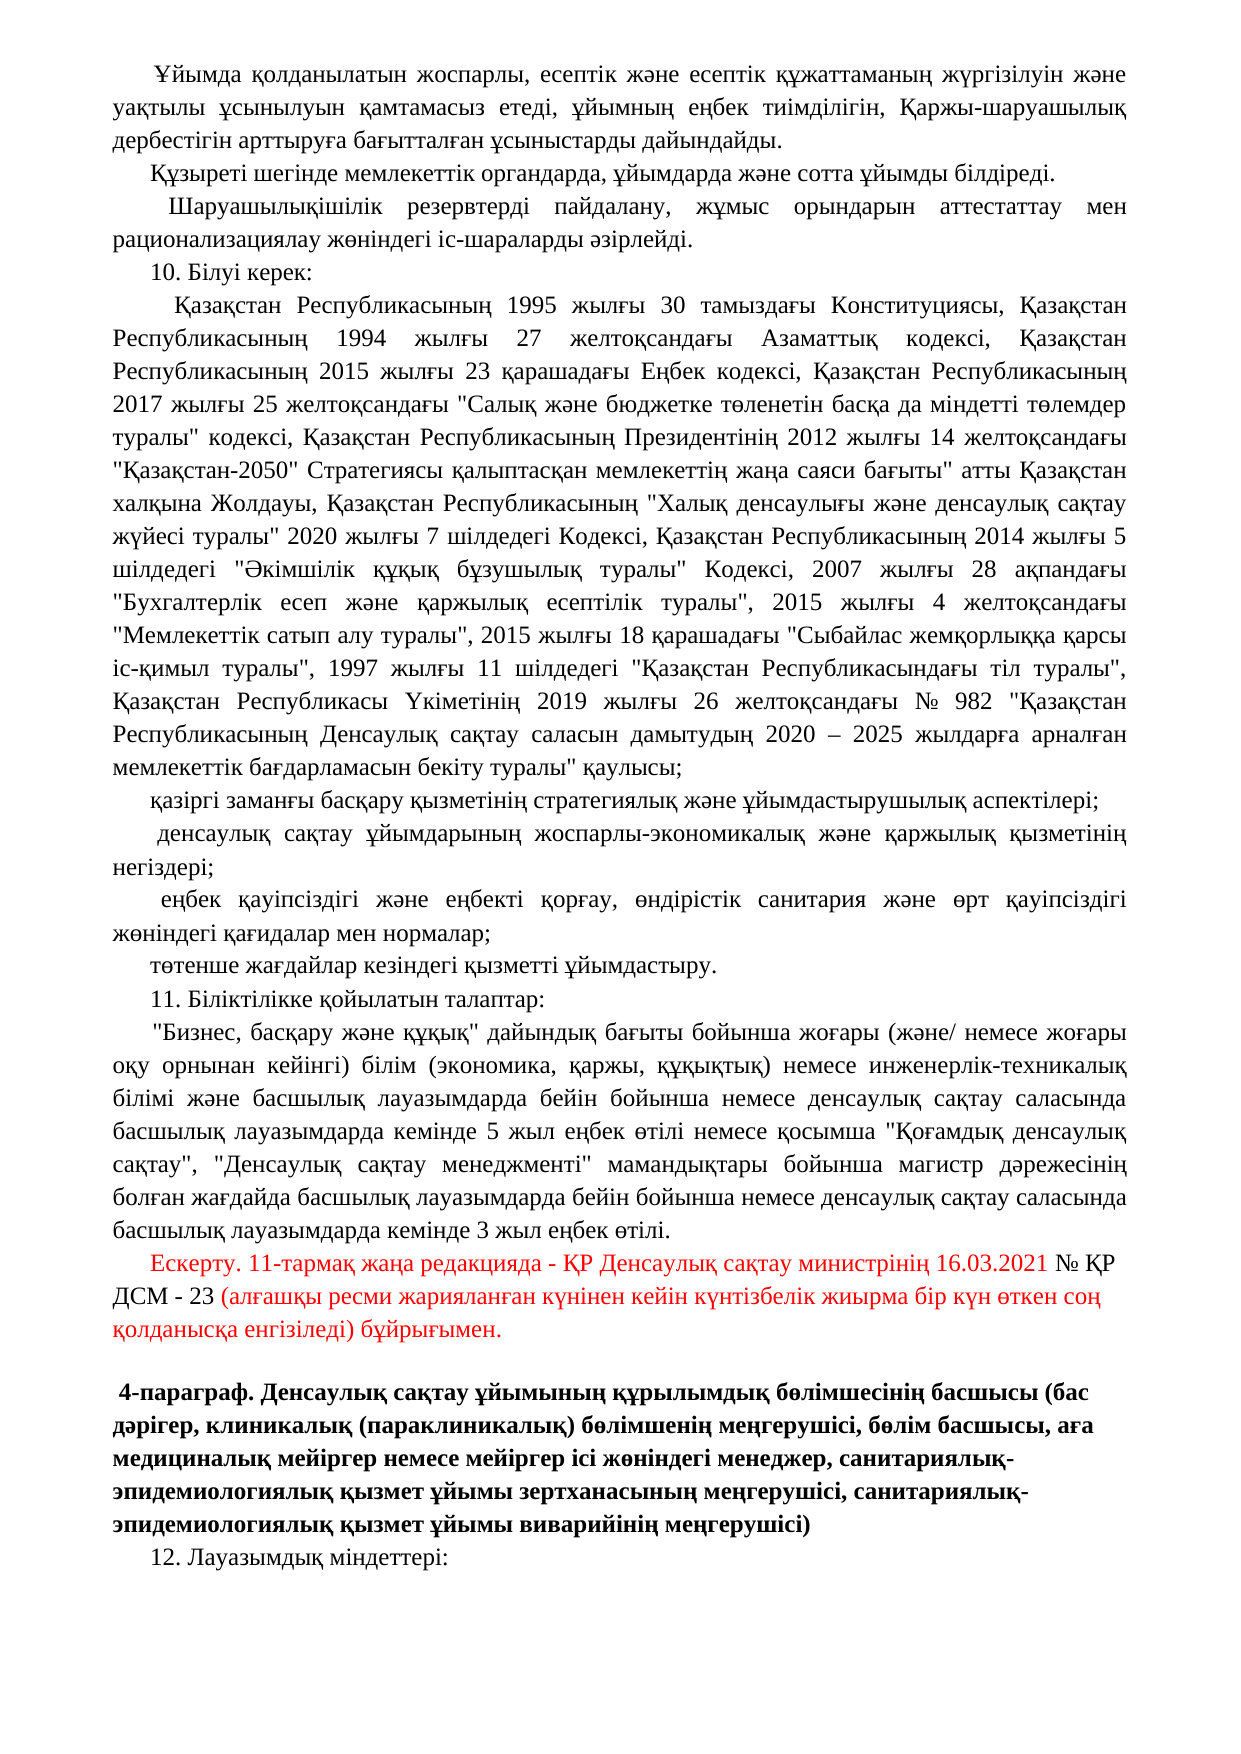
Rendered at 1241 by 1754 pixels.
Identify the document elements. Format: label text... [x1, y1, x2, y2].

text Құзыреті шегінде мемлекеттік органдарда, ұйымдарда және сотта ұйымды білдіреді. [112, 158, 1128, 187]
text қазіргі заманғы басқару қызметінің стратегиялық және ұйымдастырушылық аспектілері; [112, 786, 1128, 814]
text денсаулық сақтау ұйымдарының жоспарлы-экономикалық және қаржылық қызметінің негіздері; [112, 818, 1128, 880]
text 11. Біліктілікке қойылатын талаптар: [112, 984, 1128, 1012]
text 10. Білуі керек: [112, 257, 1128, 286]
text Қазақстан Республикасының 1995 жылғы 30 тамыздағы Конституциясы, Қазақстан Республикасының 1994 жылғы 27 желтоқсандағы Азаматтық кодексі, Қазақстан Республикасының 2015 жылғы 23 қарашадағы Еңбек кодексі, Қазақстан Республикасының 2017 жылғы 25 желтоқсандағы "Салық және бюджетке төленетін басқа да міндетті төлемдер туралы" кодексі, Қазақстан Республикасының Президентінің 2012 жылғы 14 желтоқсандағы "Қазақстан-2050" Стратегиясы қалыптасқан мемлекеттің жаңа саяси бағыты" атты Қазақстан халқына Жолдауы, Қазақстан Республикасының "Халық денсаулығы және денсаулық сақтау жүйесі туралы" 2020 жылғы 7 шілдедегі Кодексі, Қазақстан Республикасының 2014 жылғы 5 шілдедегі "Әкімшілік құқық бұзушылық туралы" Кодексі, 2007 жылғы 28 ақпандағы "Бухгалтерлік есеп және қаржылық есептілік туралы", 2015 жылғы 4 желтоқсандағы "Мемлекеттік сатып алу туралы", 2015 жылғы 18 қарашадағы "Сыбайлас жемқорлыққа қарсы іс-қимыл туралы", 1997 жылғы 11 шілдедегі "Қазақстан Республикасындағы тіл туралы", Қазақстан Республикасы Үкіметінің 2019 жылғы 26 желтоқсандағы № 982 "Қазақстан Республикасының Денсаулық сақтау саласын дамытудың 2020 – 2025 жылдарға арналған мемлекеттік бағдарламасын бекіту туралы" қаулысы; [112, 290, 1128, 781]
text Ескерту. 11-тармақ жаңа редакцияда - ҚР Денсаулық сақтау министрінің 16.03.2021 № ҚР ДСМ - 23 (алғашқы ресми жарияланған күнінен кейін күнтізбелік жиырма бір күн өткен соң қолданысқа енгізіледі) бұйрығымен. [112, 1248, 1128, 1373]
text "Бизнес, басқару және құқық" дайындық бағыты бойынша жоғары (және/ немесе жоғары оқу орнынан кейінгі) білім (экономика, қаржы, құқықтық) немесе инженерлік-техникалық білімі және басшылық лауазымдарда бейін бойынша немесе денсаулық сақтау саласында басшылық лауазымдарда кемінде 5 жыл еңбек өтілі немесе қосымша "Қоғамдық денсаулық сақтау", "Денсаулық сақтау менеджменті" мамандықтары бойынша магистр дәрежесінің болған жағдайда басшылық лауазымдарда бейін бойынша немесе денсаулық сақтау саласында басшылық лауазымдарда кемінде 3 жыл еңбек өтілі. [112, 1017, 1128, 1243]
text еңбек қауіпсіздігі және еңбекті қорғау, өндірістік санитария және өрт қауіпсіздігі жөніндегі қағидалар мен нормалар; [112, 884, 1128, 946]
text төтенше жағдайлар кезіндегі қызметті ұйымдастыру. [112, 951, 1128, 979]
text Шаруашылықішілік резервтерді пайдалану, жұмыс орындарын аттестаттау мен рационализациялау жөніндегі іс-шараларды әзірлейді. [112, 191, 1128, 253]
text 12. Лауазымдық міндеттері: [112, 1542, 1128, 1571]
text Ұйымда қолданылатын жоспарлы, есептік және есептік құжаттаманың жүргізілуін және уақтылы ұсынылуын қамтамасыз етеді, ұйымның еңбек тиімділігін, Қаржы-шаруашылық дербестігін арттыруға бағытталған ұсыныстарды дайындайды. [112, 59, 1128, 154]
text 4-параграф. Денсаулық сақтау ұйымының құрылымдық бөлімшесінің басшысы (бас дәрігер, клиникалық (параклиникалық) бөлімшенің меңгерушісі, бөлім басшысы, аға медициналық мейіргер немесе мейіргер ісі жөніндегі менеджер, санитариялық-эпидемиологиялық қызмет ұйымы зертханасының меңгерушісі, санитариялық-эпидемиологиялық қызмет ұйымы виварийінің меңгерушісі) [112, 1377, 1128, 1537]
